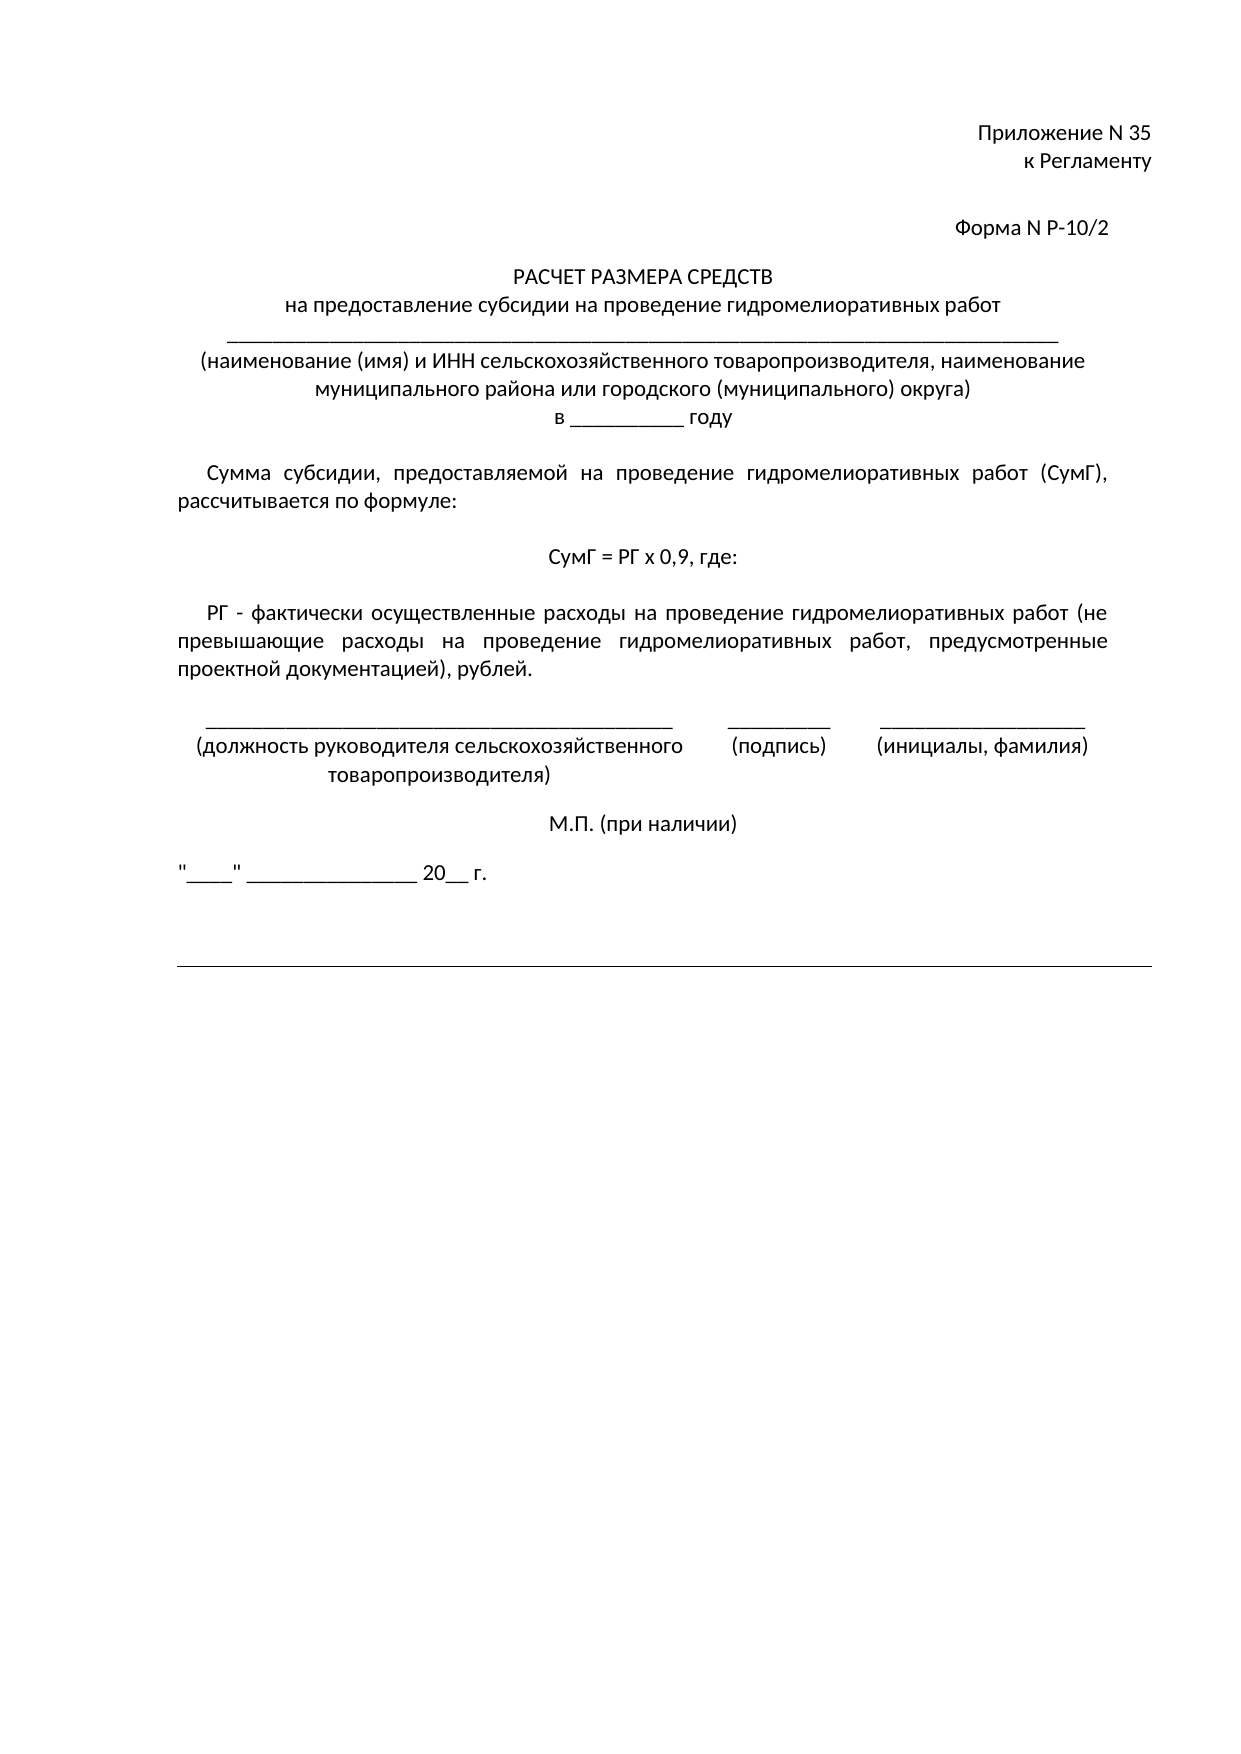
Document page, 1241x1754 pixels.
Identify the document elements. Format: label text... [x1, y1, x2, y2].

table_cell "____" _______________ 20__ г. [171, 848, 1115, 897]
text Приложение N 35 [177, 118, 1152, 146]
table_cell М.П. (при наличии) [171, 798, 1115, 848]
table_cell РАСЧЕТ РАЗМЕРА СРЕДСТВ на предоставление субсидии на проведение гидромелиоративных работ _________________________________________________________________________ (наименование (имя) и ИНН сельскохозяйственного товаропроизводителя, наименование муниципального района или городского (муниципального) округа) в __________ году Сумма субсидии, предоставляемой на проведение гидромелиоративных работ (СумГ), рассчитывается по формуле: СумГ = РГ x 0,9, где: РГ - фактически осуществленные расходы на проведение гидромелиоративных работ (не превышающие расходы на проведение гидромелиоративных работ, предусмотренные проектной документацией), рублей. [171, 251, 1115, 693]
table_cell _________ (подпись) [708, 693, 850, 798]
table_header Форма N Р-10/2 [171, 202, 1115, 251]
table_cell __________________ (инициалы, фамилия) [850, 693, 1115, 798]
table_cell _________________________________________ (должность руководителя сельскохозяйственного товаропроизводителя) [171, 693, 708, 798]
text к Регламенту [177, 146, 1152, 174]
